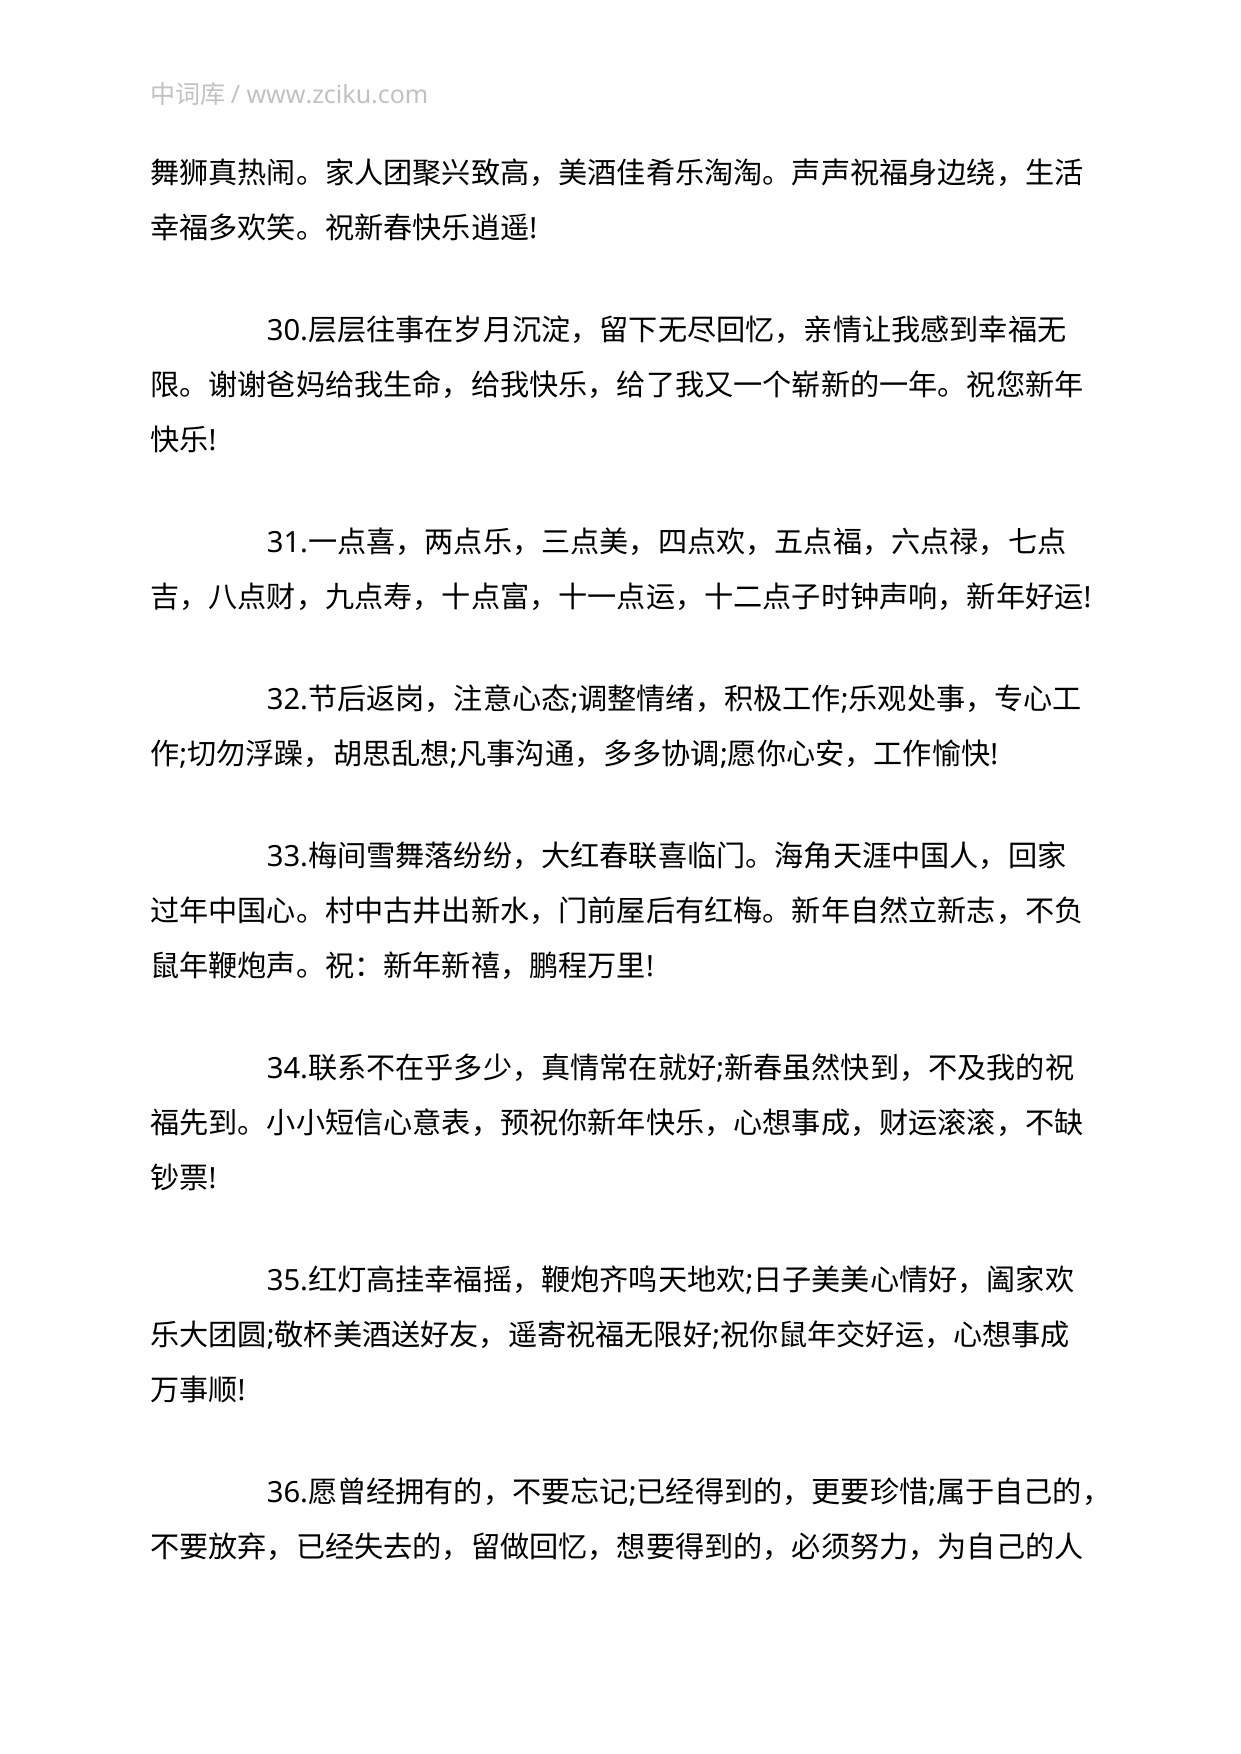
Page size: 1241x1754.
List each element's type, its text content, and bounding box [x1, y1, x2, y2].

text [150, 150, 1090, 247]
text 35.红灯高挂幸福摇，鞭炮齐鸣天地欢;日子美美心情好，阖家欢乐大团圆;敬杯美酒送好友，遥寄祝福无限好;祝你鼠年交好运，心想事成万事顺! [150, 1256, 1090, 1409]
text 32.节后返岗，注意心态;调整情绪，积极工作;乐观处事，专心工作;切勿浮躁，胡思乱想;凡事沟通，多多协调;愿你心安，工作愉快! [150, 676, 1090, 773]
text 30.层层往事在岁月沉淀，留下无尽回忆，亲情让我感到幸福无限。谢谢爸妈给我生命，给我快乐，给了我又一个崭新的一年。祝您新年快乐! [150, 307, 1090, 459]
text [150, 1468, 1090, 1566]
text 34.联系不在乎多少，真情常在就好;新春虽然快到，不及我的祝福先到。小小短信心意表，预祝你新年快乐，心想事成，财运滚滚，不缺钞票! [150, 1044, 1090, 1197]
text 31.一点喜，两点乐，三点美，四点欢，五点福，六点禄，七点吉，八点财，九点寿，十点富，十一点运，十二点子时钟声响，新年好运! [150, 519, 1090, 616]
text 33.梅间雪舞落纷纷，大红春联喜临门。海角天涯中国人，回家过年中国心。村中古井出新水，门前屋后有红梅。新年自然立新志，不负鼠年鞭炮声。祝：新年新禧，鹏程万里! [150, 833, 1090, 985]
